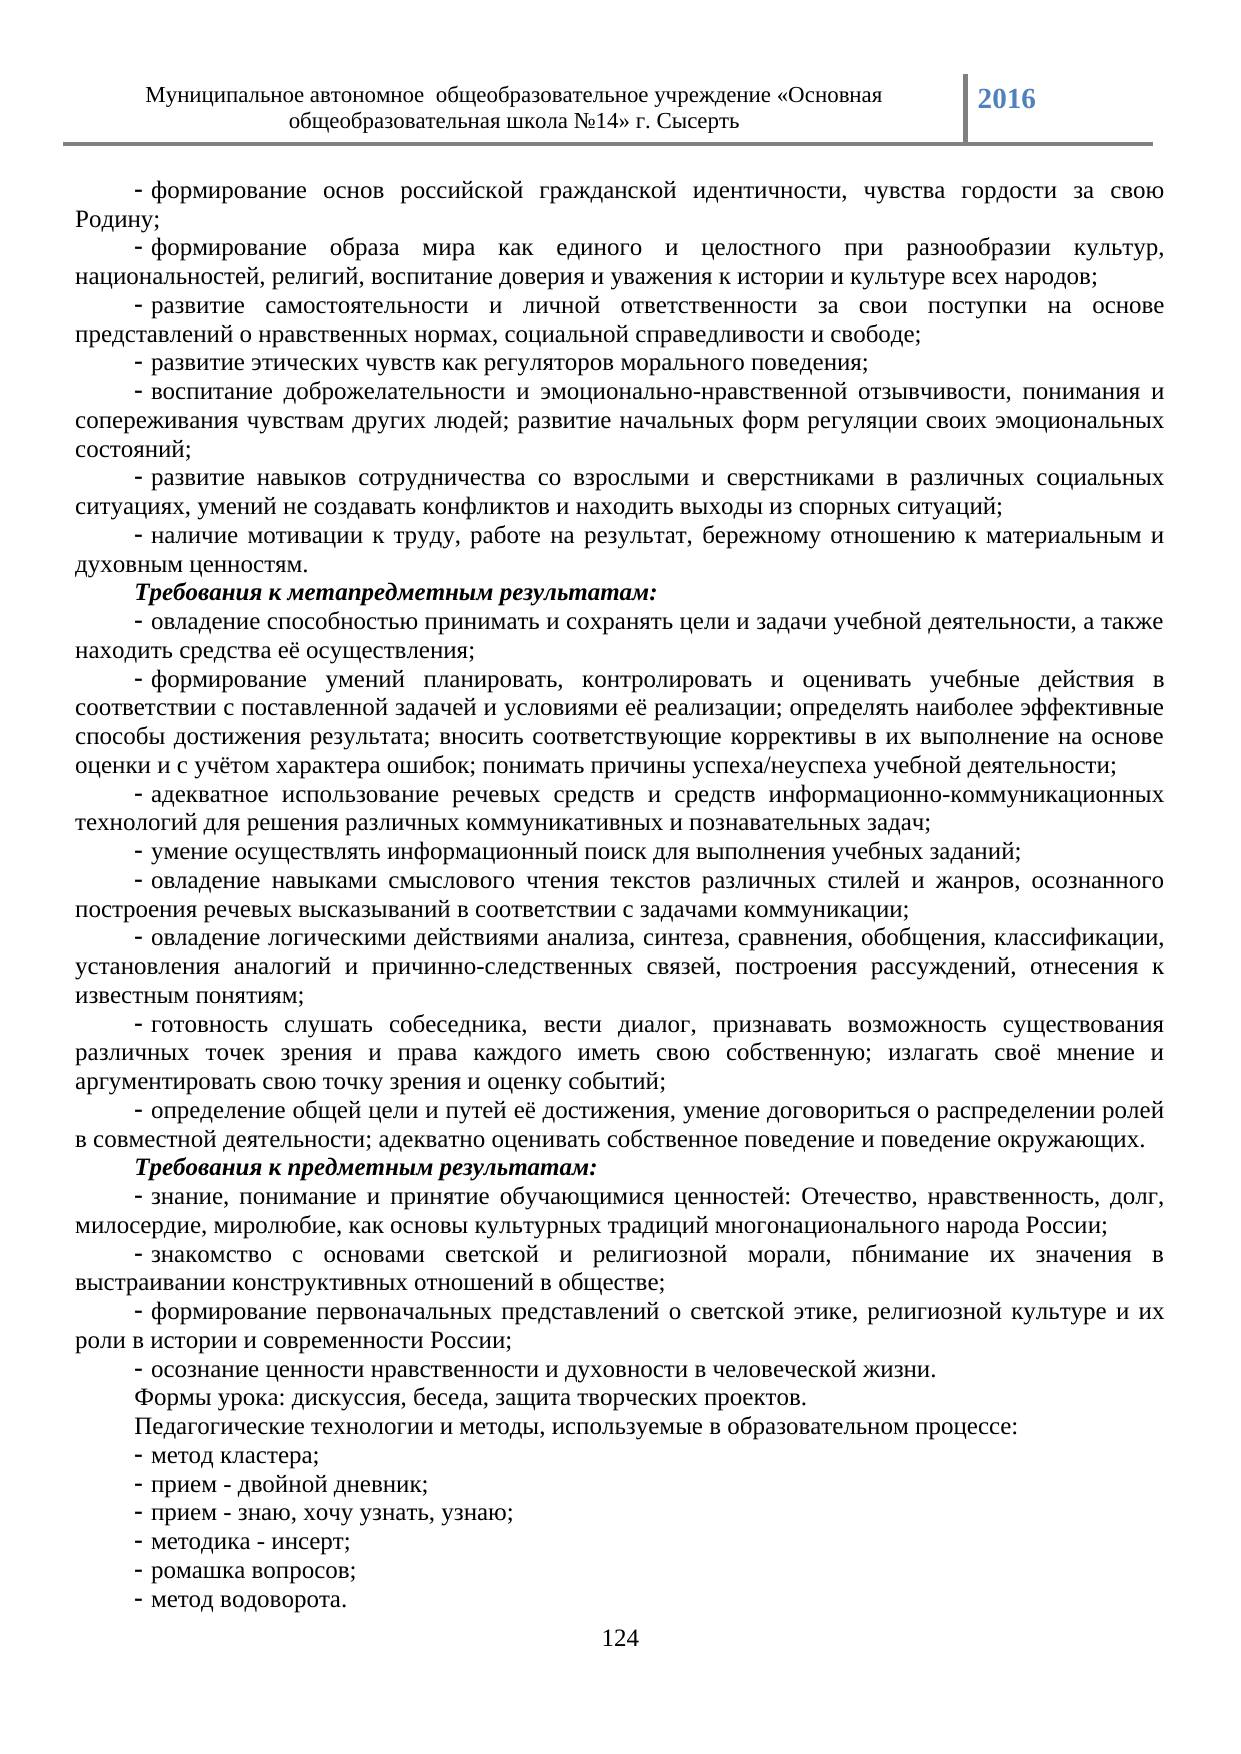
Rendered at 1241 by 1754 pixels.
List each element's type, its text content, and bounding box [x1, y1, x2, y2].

list воспитание доброжелательности и эмоционально-нравственной отзывчивости, понимания и сопереживания чувствам других людей; развитие начальных форм регуляции своих эмоциональных состояний; [75, 376, 1165, 462]
list формирование образа мира как единого и целостного при разнообразии культур, национальностей, религий, воспитание доверия и уважения к истории и культуре всех народов; [75, 232, 1165, 290]
list овладение способностью принимать и сохранять цели и задачи учебной деятельности, а также находить средства её осуществления; [75, 606, 1165, 664]
text Формы урока: дискуссия, беседа, защита творческих проектов. [75, 1382, 1165, 1411]
list методика - инсерт; [75, 1526, 1165, 1555]
list развитие самостоятельности и личной ответственности за свои поступки на основе представлений о нравственных нормах, социальной справедливости и свободе; [75, 290, 1165, 347]
text Требования к метапредметным результатам: [75, 577, 1165, 606]
list наличие мотивации к труду, работе на результат, бережному отношению к материальным и духовным ценностям. [75, 520, 1165, 577]
list осознание ценности нравственности и духовности в человеческой жизни. [75, 1354, 1165, 1382]
list метод водоворота. [75, 1584, 1165, 1612]
list знание, понимание и принятие обучающимися ценностей: Отечество, нравственность, долг, милосердие, миролюбие, как основы культурных традиций многонационального народа России; [75, 1181, 1165, 1239]
list прием - двойной дневник; [75, 1469, 1165, 1497]
list адекватное использование речевых средств и средств информационно-коммуникационных технологий для решения различных коммуникативных и познавательных задач; [75, 779, 1165, 836]
list формирование умений планировать, контролировать и оценивать учебные действия в соответствии с поставленной задачей и условиями её реализации; определять наиболее эффективные способы достижения результата; вносить соответствующие коррективы в их выполнение на основе оценки и с учётом характера ошибок; понимать причины успеха/неуспеха учебной деятельности; [75, 664, 1165, 779]
list развитие этических чувств как регуляторов морального поведения; [75, 347, 1165, 376]
list знакомство с основами светской и религиозной морали, пбнимание их значения в выстраивании конструктивных отношений в обществе; [75, 1239, 1165, 1296]
list формирование основ российской гражданской идентичности, чувства гордости за свою Родину; [75, 175, 1165, 232]
list готовность слушать собеседника, вести диалог, признавать возможность существования различных точек зрения и права каждого иметь свою собственную; излагать своё мнение и аргументировать свою точку зрения и оценку событий; [75, 1009, 1165, 1095]
list метод кластера; [75, 1440, 1165, 1469]
list определение общей цели и путей её достижения, умение договориться о распределении ролей в совместной деятельности; адекватно оценивать собственное поведение и поведение окружающих. [75, 1095, 1165, 1152]
list овладение навыками смыслового чтения текстов различных стилей и жанров, осознанного построения речевых высказываний в соответствии с задачами коммуникации; [75, 865, 1165, 922]
list ромашка вопросов; [75, 1555, 1165, 1584]
list формирование первоначальных представлений о светской этике, религиозной культуре и их роли в истории и современности России; [75, 1296, 1165, 1354]
list прием - знаю, хочу узнать, узнаю; [75, 1497, 1165, 1526]
text Требования к предметным результатам: [75, 1152, 1165, 1181]
text Педагогические технологии и методы, используемые в образовательном процессе: [75, 1411, 1165, 1440]
list развитие навыков сотрудничества со взрослыми и сверстниками в различных социальных ситуациях, умений не создавать конфликтов и находить выходы из спорных ситуаций; [75, 462, 1165, 520]
list умение осуществлять информационный поиск для выполнения учебных заданий; [75, 836, 1165, 865]
list овладение логическими действиями анализа, синтеза, сравнения, обобщения, классификации, установления аналогий и причинно-следственных связей, построения рассуждений, отнесения к известным понятиям; [75, 922, 1165, 1009]
